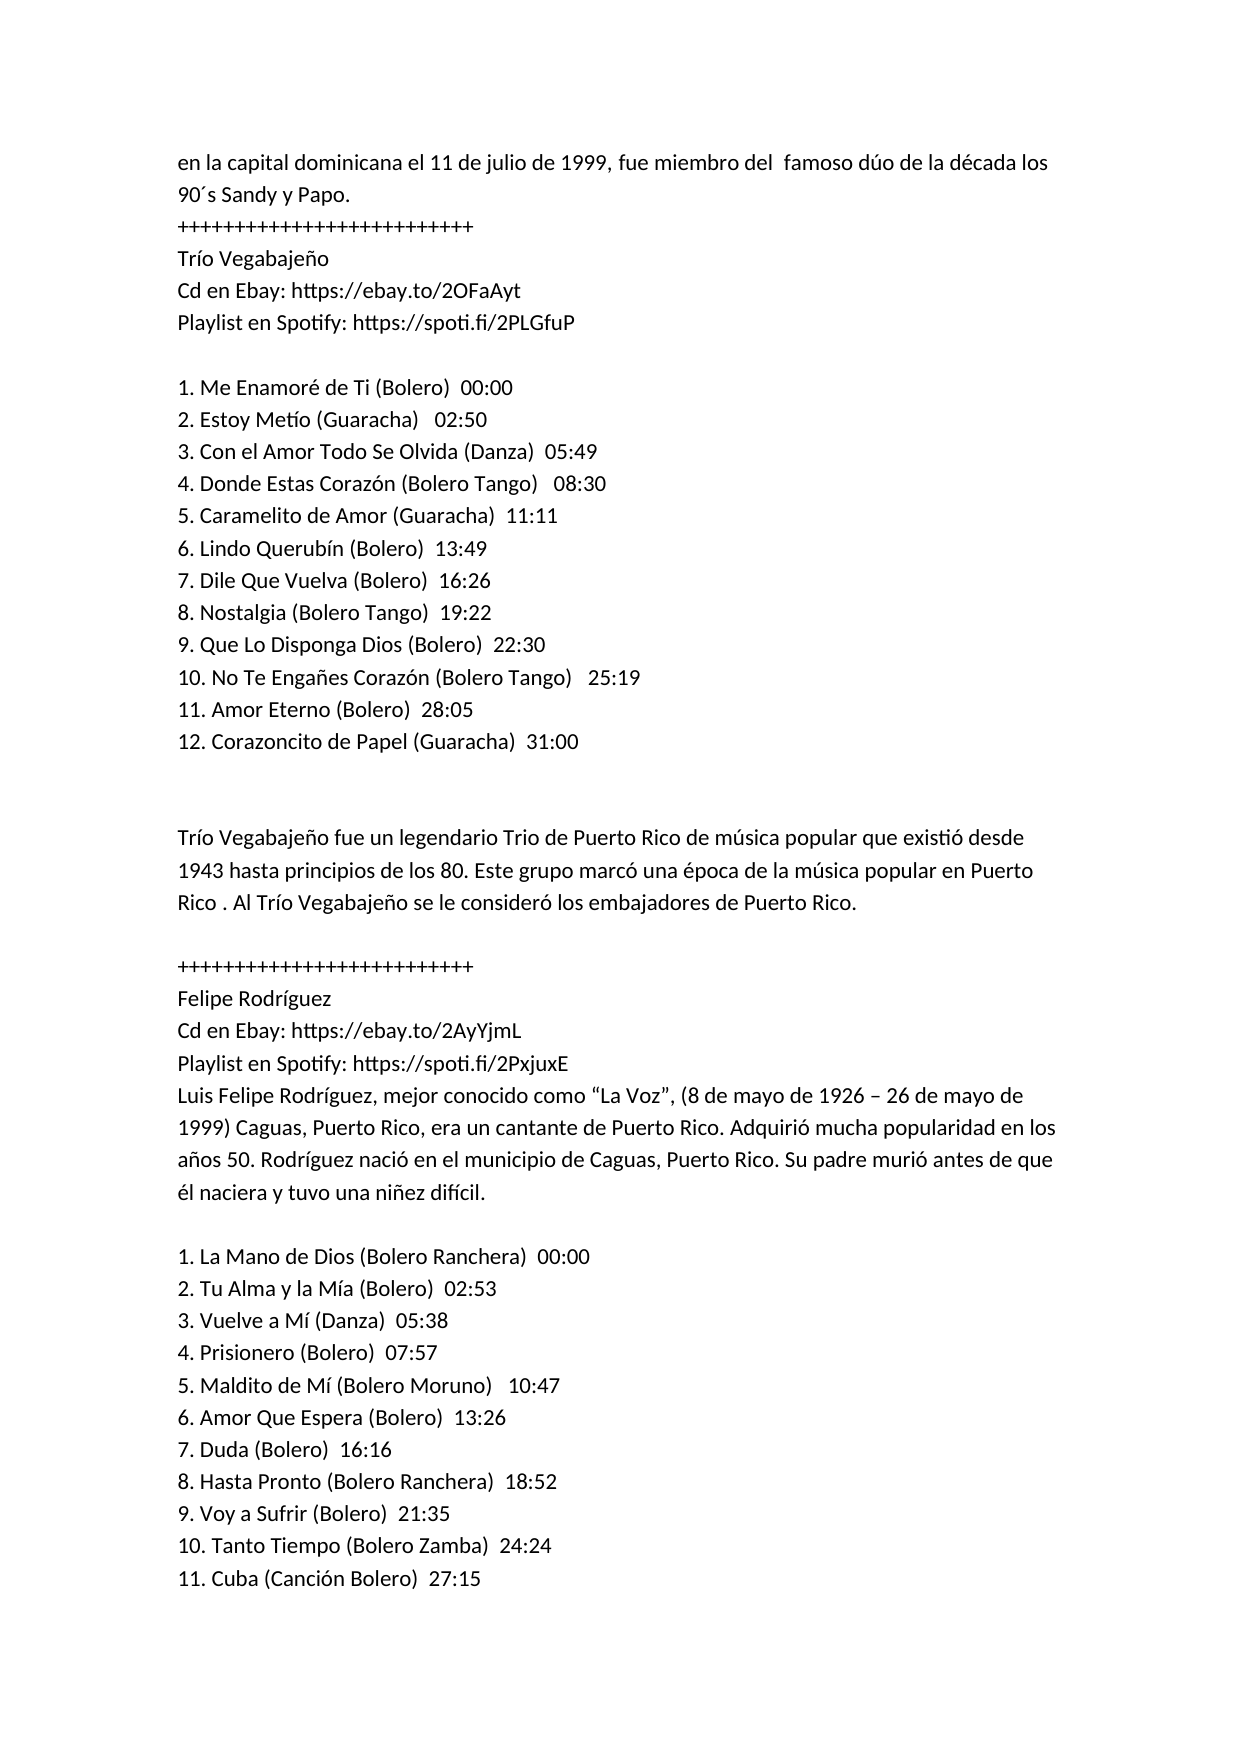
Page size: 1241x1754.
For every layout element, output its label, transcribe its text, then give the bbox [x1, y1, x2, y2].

text 10. Tanto Tiempo (Bolero Zamba) 24:24 [177, 1532, 1063, 1560]
text 3. Con el Amor Todo Se Olvida (Danza) 05:49 [177, 437, 1063, 465]
text 6. Lindo Querubín (Bolero) 13:49 [177, 534, 1063, 562]
text 2. Tu Alma y la Mía (Bolero) 02:53 [177, 1274, 1063, 1302]
text 7. Dile Que Vuelva (Bolero) 16:26 [177, 566, 1063, 594]
text 3. Vuelve a Mí (Danza) 05:38 [177, 1306, 1063, 1334]
text 11. Amor Eterno (Bolero) 28:05 [177, 695, 1063, 723]
text 4. Prisionero (Bolero) 07:57 [177, 1338, 1063, 1367]
text 5. Maldito de Mí (Bolero Moruno) 10:47 [177, 1371, 1063, 1399]
text 12. Corazoncito de Papel (Guaracha) 31:00 Trío Vegabajeño fue un legendario Trio de Puerto Rico de música popular que existió desde 1943 hasta principios de los 80. Este grupo marcó una época de la música popular en Puerto Rico . Al Trío Vegabajeño se le consideró los embajadores de Puerto Rico. [177, 727, 1063, 916]
text 8. Nostalgia (Bolero Tango) 19:22 [177, 598, 1063, 626]
text 9. Voy a Sufrir (Bolero) 21:35 [177, 1499, 1063, 1527]
text 5. Caramelito de Amor (Guaracha) 11:11 [177, 502, 1063, 530]
text 7. Duda (Bolero) 16:16 [177, 1435, 1063, 1463]
text 10. No Te Engañes Corazón (Bolero Tango) 25:19 [177, 663, 1063, 691]
text 4. Donde Estas Corazón (Bolero Tango) 08:30 [177, 469, 1063, 497]
text 9. Que Lo Disponga Dios (Bolero) 22:30 [177, 630, 1063, 658]
text ++++++++++++++++++++++++++ Trío Vegabajeño Cd en Ebay: https://ebay.to/2OFaAyt Playlist en Spotify: https://spoti.fi/2PLGfuP 1. Me Enamoré de Ti (Bolero) 00:00 [177, 212, 1063, 401]
text 6. Amor Que Espera (Bolero) 13:26 [177, 1403, 1063, 1431]
text ++++++++++++++++++++++++++ Felipe Rodríguez Cd en Ebay: https://ebay.to/2AyYjmL Playlist en Spotify: https://spoti.fi/2PxjuxE Luis Felipe Rodríguez, mejor conocido como “La Voz”, (8 de mayo de 1926 – 26 de mayo de 1999) Caguas, Puerto Rico, era un cantante de Puerto Rico. Adquirió mucha popularidad en los años 50. Rodríguez nació en el municipio de Caguas, Puerto Rico. Su padre murió antes de que él naciera y tuvo una niñez difícil. 1. La Mano de Dios (Bolero Ranchera) 00:00 [177, 952, 1063, 1270]
text 2. Estoy Metío (Guaracha) 02:50 [177, 405, 1063, 433]
text 11. Cuba (Canción Bolero) 27:15 [177, 1564, 1063, 1592]
text 8. Hasta Pronto (Bolero Ranchera) 18:52 [177, 1467, 1063, 1495]
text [177, 148, 1063, 208]
